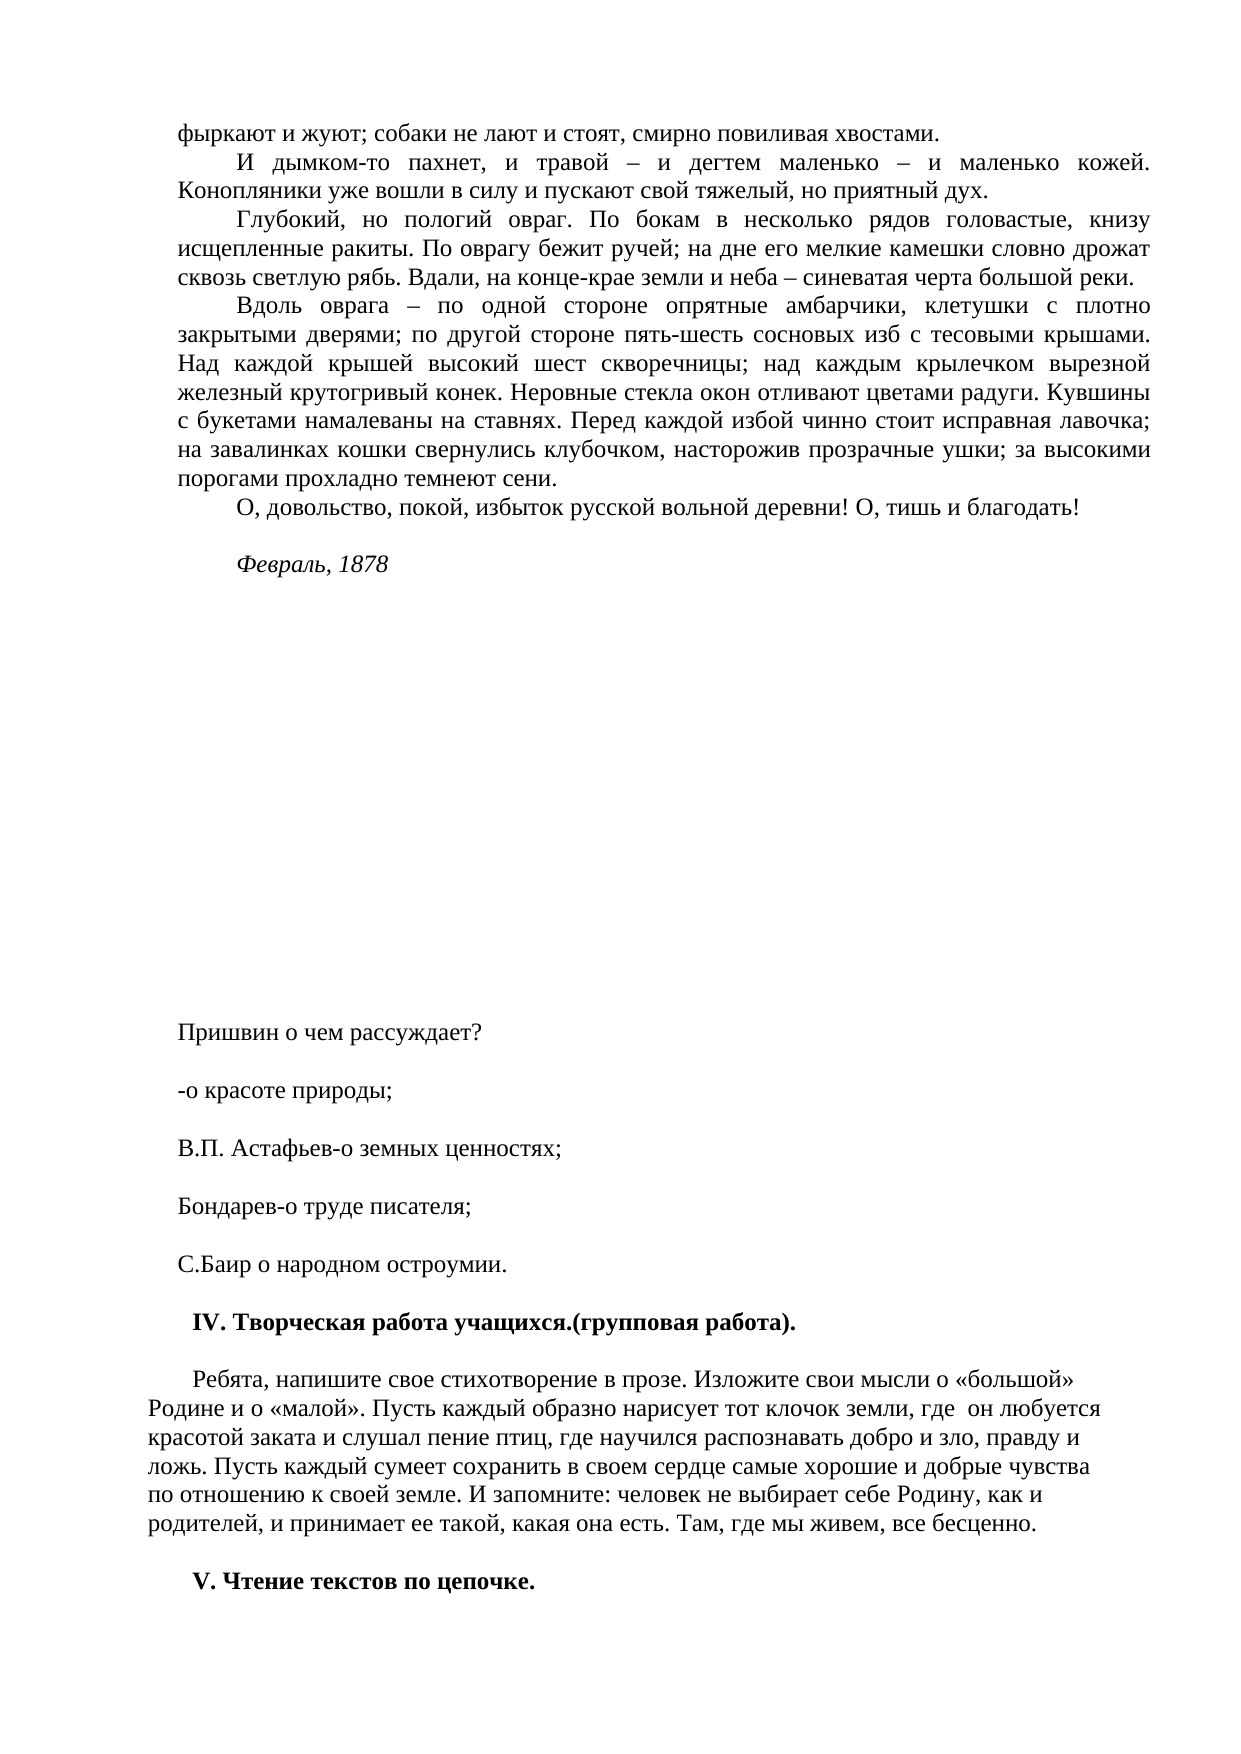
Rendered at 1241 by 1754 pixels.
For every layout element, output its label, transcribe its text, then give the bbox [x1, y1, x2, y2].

text V. Чтение текстов по цепочке. [148, 1566, 1122, 1595]
text IV. Творческая работа учащихся.(групповая работа). [148, 1307, 1122, 1335]
text О, довольство, покой, избыток русской вольной деревни! О, тишь и благодать! [177, 492, 1152, 521]
text Вдоль оврага – по одной стороне опрятные амбарчики, клетушки с плотно закрытыми дверями; по другой стороне пять-шесть сосновых изб с тесовыми крышами. Над каждой крышей высокий шест скворечницы; над каждым крылечком вырезной железный крутогривый конек. Неровные стекла окон отливают цветами радуги. Кувшины с букетами намалеваны на ставнях. Перед каждой избой чинно стоит исправная лавочка; на завалинках кошки свернулись клубочком, насторожив прозрачные ушки; за высокими порогами прохладно темнеют сени. [177, 291, 1152, 492]
text Пришвин о чем рассуждает? [177, 1017, 1152, 1046]
text Бондарев-о труде писателя; [177, 1191, 1152, 1219]
text Февраль, 1878 [177, 549, 1152, 578]
text С.Баир о народном остроумии. [177, 1249, 1152, 1277]
text В.П. Астафьев-о земных ценностях; [177, 1133, 1152, 1162]
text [177, 118, 1152, 147]
text -о красоте природы; [177, 1075, 1152, 1104]
text Ребята, напишите свое стихотворение в прозе. Изложите свои мысли о «большой» Родине и о «малой». Пусть каждый образно нарисует тот клочок земли, где он любуется красотой заката и слушал пение птиц, где научился распознавать добро и зло, правду и ложь. Пусть каждый сумеет сохранить в своем сердце самые хорошие и добрые чувства по отношению к своей земле. И запомните: человек не выбирает себе Родину, как и родителей, и принимает ее такой, какая она есть. Там, где мы живем, все бесценно. [148, 1364, 1122, 1537]
text И дымком-то пахнет, и травой – и дегтем маленько – и маленько кожей. Конопляники уже вошли в силу и пускают свой тяжелый, но приятный дух. [177, 147, 1152, 204]
text Глубокий, но пологий овраг. По бокам в несколько рядов головастые, книзу исщепленные ракиты. По оврагу бежит ручей; на дне его мелкие камешки словно дрожат сквозь светлую рябь. Вдали, на конце-крае земли и неба – синеватая черта большой реки. [177, 204, 1152, 291]
